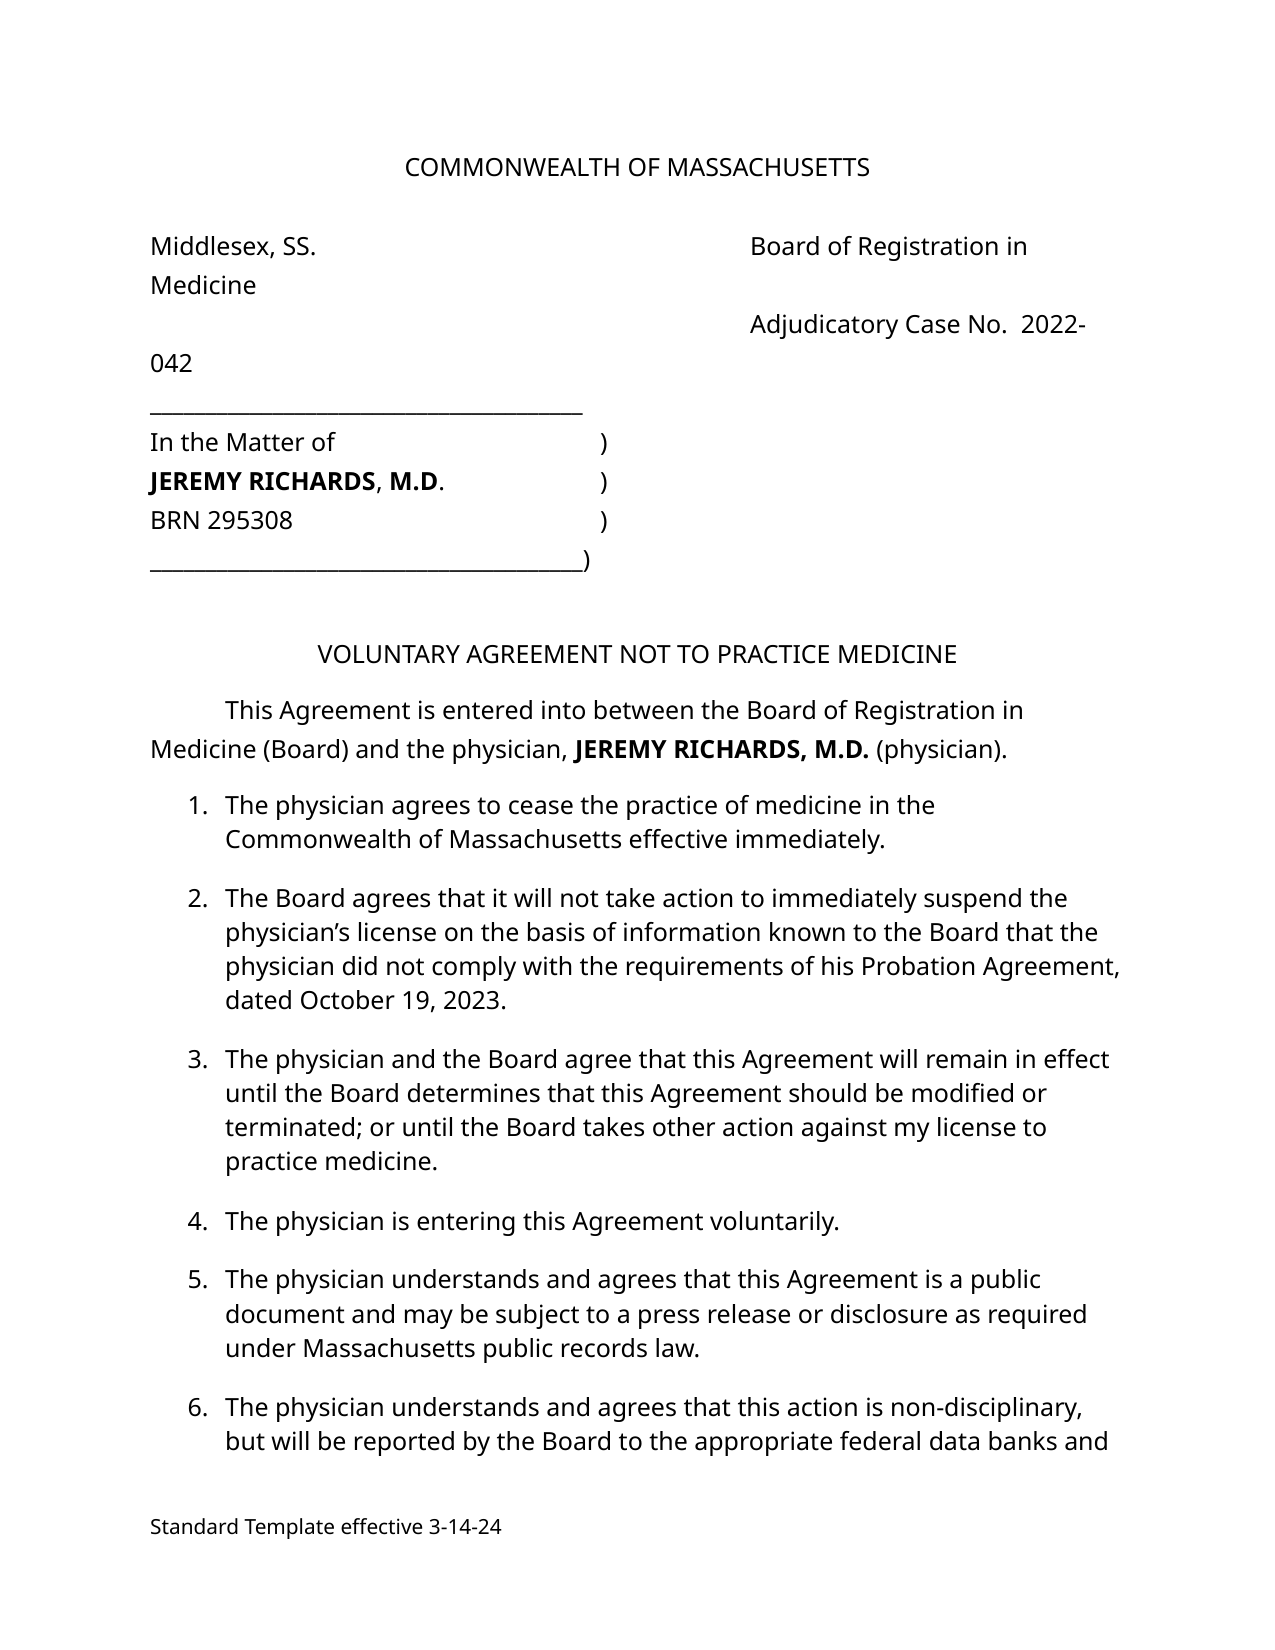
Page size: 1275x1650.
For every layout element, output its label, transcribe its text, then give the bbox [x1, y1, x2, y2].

list The physician is entering this Agreement voluntarily. [187, 1203, 1125, 1237]
text COMMONWEALTH OF MASSACHUSETTS [150, 150, 1125, 184]
text BRN 295308 ) [150, 502, 1125, 537]
list The physician agrees to cease the practice of medicine in the Commonwealth of Massachusetts effective immediately. [187, 787, 1125, 856]
text This Agreement is entered into between the Board of Registration in Medicine (Board) and the physician, JEREMY RICHARDS, M.D. (physician). [150, 692, 1125, 766]
text Adjudicatory Case No. 2022-042 [150, 307, 1125, 380]
text _______________________________________) [150, 542, 1125, 576]
text JEREMY RICHARDS, M.D. ) [150, 463, 1125, 497]
list The physician and the Board agree that this Agreement will remain in effect until the Board determines that this Agreement should be modified or terminated; or until the Board takes other action against my license to practice medicine. [187, 1042, 1125, 1178]
list The physician understands and agrees that this Agreement is a public document and may be subject to a press release or disclosure as required under Massachusetts public records law. [187, 1262, 1125, 1364]
list The Board agrees that it will not take action to immediately suspend the physician’s license on the basis of information known to the Board that the physician did not comply with the requirements of his Probation Agreement, dated October 19, 2023. [187, 881, 1125, 1017]
text _______________________________________ [150, 385, 1125, 419]
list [187, 1389, 1125, 1457]
text In the Matter of ) [150, 424, 1125, 458]
text VOLUNTARY AGREEMENT NOT TO PRACTICE MEDICINE [150, 637, 1125, 671]
text Middlesex, SS. Board of Registration in Medicine [150, 228, 1125, 302]
